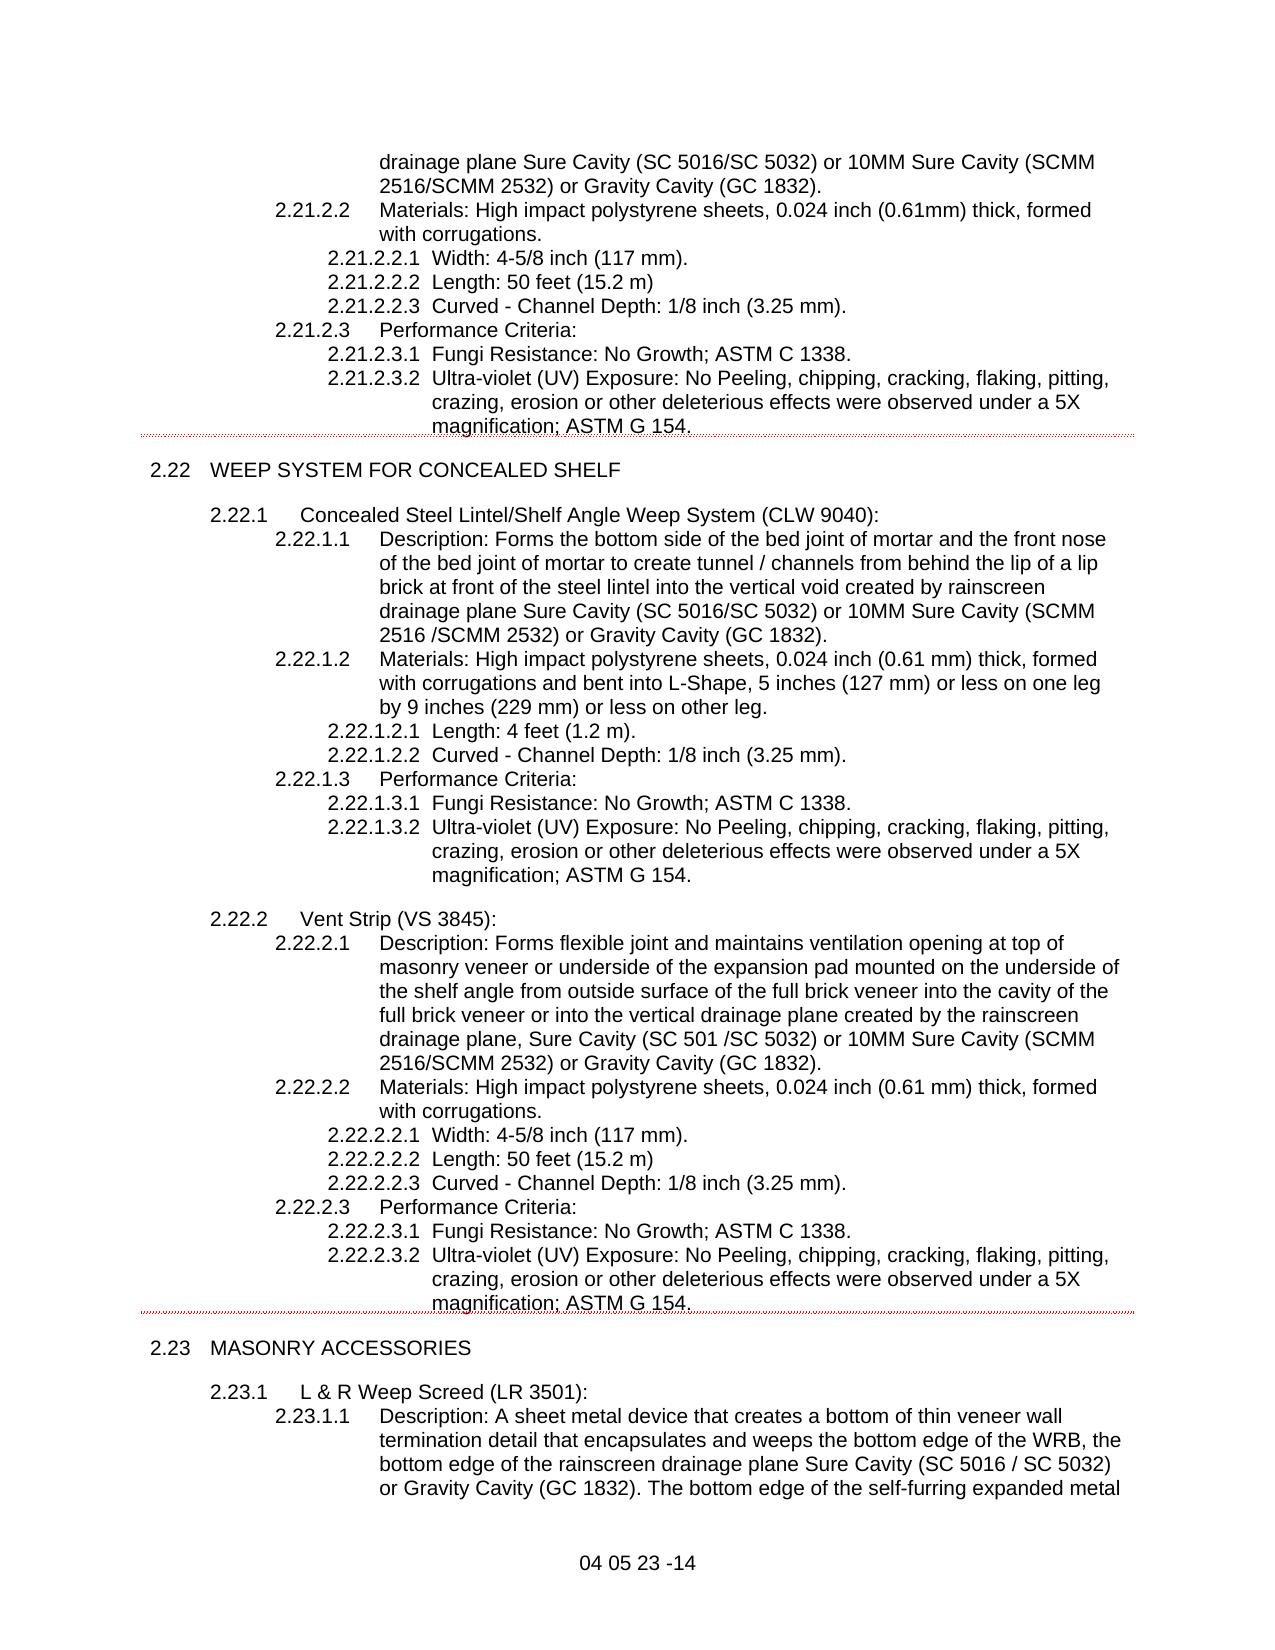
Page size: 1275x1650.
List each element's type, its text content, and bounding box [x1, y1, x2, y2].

list Performance Criteria: [275, 1195, 1125, 1219]
list Description: Forms flexible joint and maintains ventilation opening at top of masonry veneer or underside of the expansion pad mounted on the underside of the shelf angle from outside surface of the full brick veneer into the cavity of the full brick veneer or into the vertical drainage plane created by the rainscreen drainage plane, Sure Cavity (SC 501 /SC 5032) or 10MM Sure Cavity (SCMM 2516/SCMM 2532) or Gravity Cavity (GC 1832). [275, 931, 1125, 1075]
list Fungi Resistance: No Growth; ASTM C 1338. [327, 342, 1125, 366]
list WEEP SYSTEM FOR CONCEALED SHELF [150, 458, 1125, 482]
list Ultra-violet (UV) Exposure: No Peeling, chipping, cracking, flaking, pitting, crazing, erosion or other deleterious effects were observed under a 5X magnification; ASTM G 154. [327, 814, 1125, 886]
list Description: Forms the bottom side of the bed joint of mortar and the front nose of the bed joint of mortar to create tunnel / channels from behind the lip of a lip brick at front of the steel lintel into the vertical void created by rainscreen drainage plane Sure Cavity (SC 5016/SC 5032) or 10MM Sure Cavity (SCMM 2516 /SCMM 2532) or Gravity Cavity (GC 1832). [275, 527, 1125, 647]
list Curved - Channel Depth: 1/8 inch (3.25 mm). [327, 743, 1125, 767]
list Materials: High impact polystyrene sheets, 0.024 inch (0.61 mm) thick, formed with corrugations and bent into L-Shape, 5 inches (127 mm) or less on one leg by 9 inches (229 mm) or less on other leg. [275, 647, 1125, 719]
list Ultra-violet (UV) Exposure: No Peeling, chipping, cracking, flaking, pitting, crazing, erosion or other deleterious effects were observed under a 5X magnification; ASTM G 154. [327, 1243, 1125, 1314]
list Fungi Resistance: No Growth; ASTM C 1338. [327, 791, 1125, 814]
list Materials: High impact polystyrene sheets, 0.024 inch (0.61mm) thick, formed with corrugations. [275, 198, 1125, 246]
list Length: 4 feet (1.2 m). [327, 719, 1125, 743]
list Curved - Channel Depth: 1/8 inch (3.25 mm). [327, 1171, 1125, 1195]
list Performance Criteria: [275, 767, 1125, 791]
list Width: 4-5/8 inch (117 mm). [327, 1123, 1125, 1147]
list Vent Strip (VS 3845): [210, 907, 1125, 931]
list Width: 4-5/8 inch (117 mm). [327, 246, 1125, 270]
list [275, 150, 1125, 198]
list MASONRY ACCESSORIES [150, 1335, 1125, 1359]
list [275, 1404, 1125, 1500]
list Curved - Channel Depth: 1/8 inch (3.25 mm). [327, 294, 1125, 318]
list Performance Criteria: [275, 318, 1125, 342]
list Fungi Resistance: No Growth; ASTM C 1338. [327, 1219, 1125, 1243]
list Concealed Steel Lintel/Shelf Angle Weep System (CLW 9040): [210, 503, 1125, 527]
list Materials: High impact polystyrene sheets, 0.024 inch (0.61 mm) thick, formed with corrugations. [275, 1075, 1125, 1123]
list Length: 50 feet (15.2 m) [327, 1147, 1125, 1171]
list Length: 50 feet (15.2 m) [327, 270, 1125, 294]
list Ultra-violet (UV) Exposure: No Peeling, chipping, cracking, flaking, pitting, crazing, erosion or other deleterious effects were observed under a 5X magnification; ASTM G 154. [327, 366, 1125, 437]
list L & R Weep Screed (LR 3501): [210, 1380, 1125, 1404]
